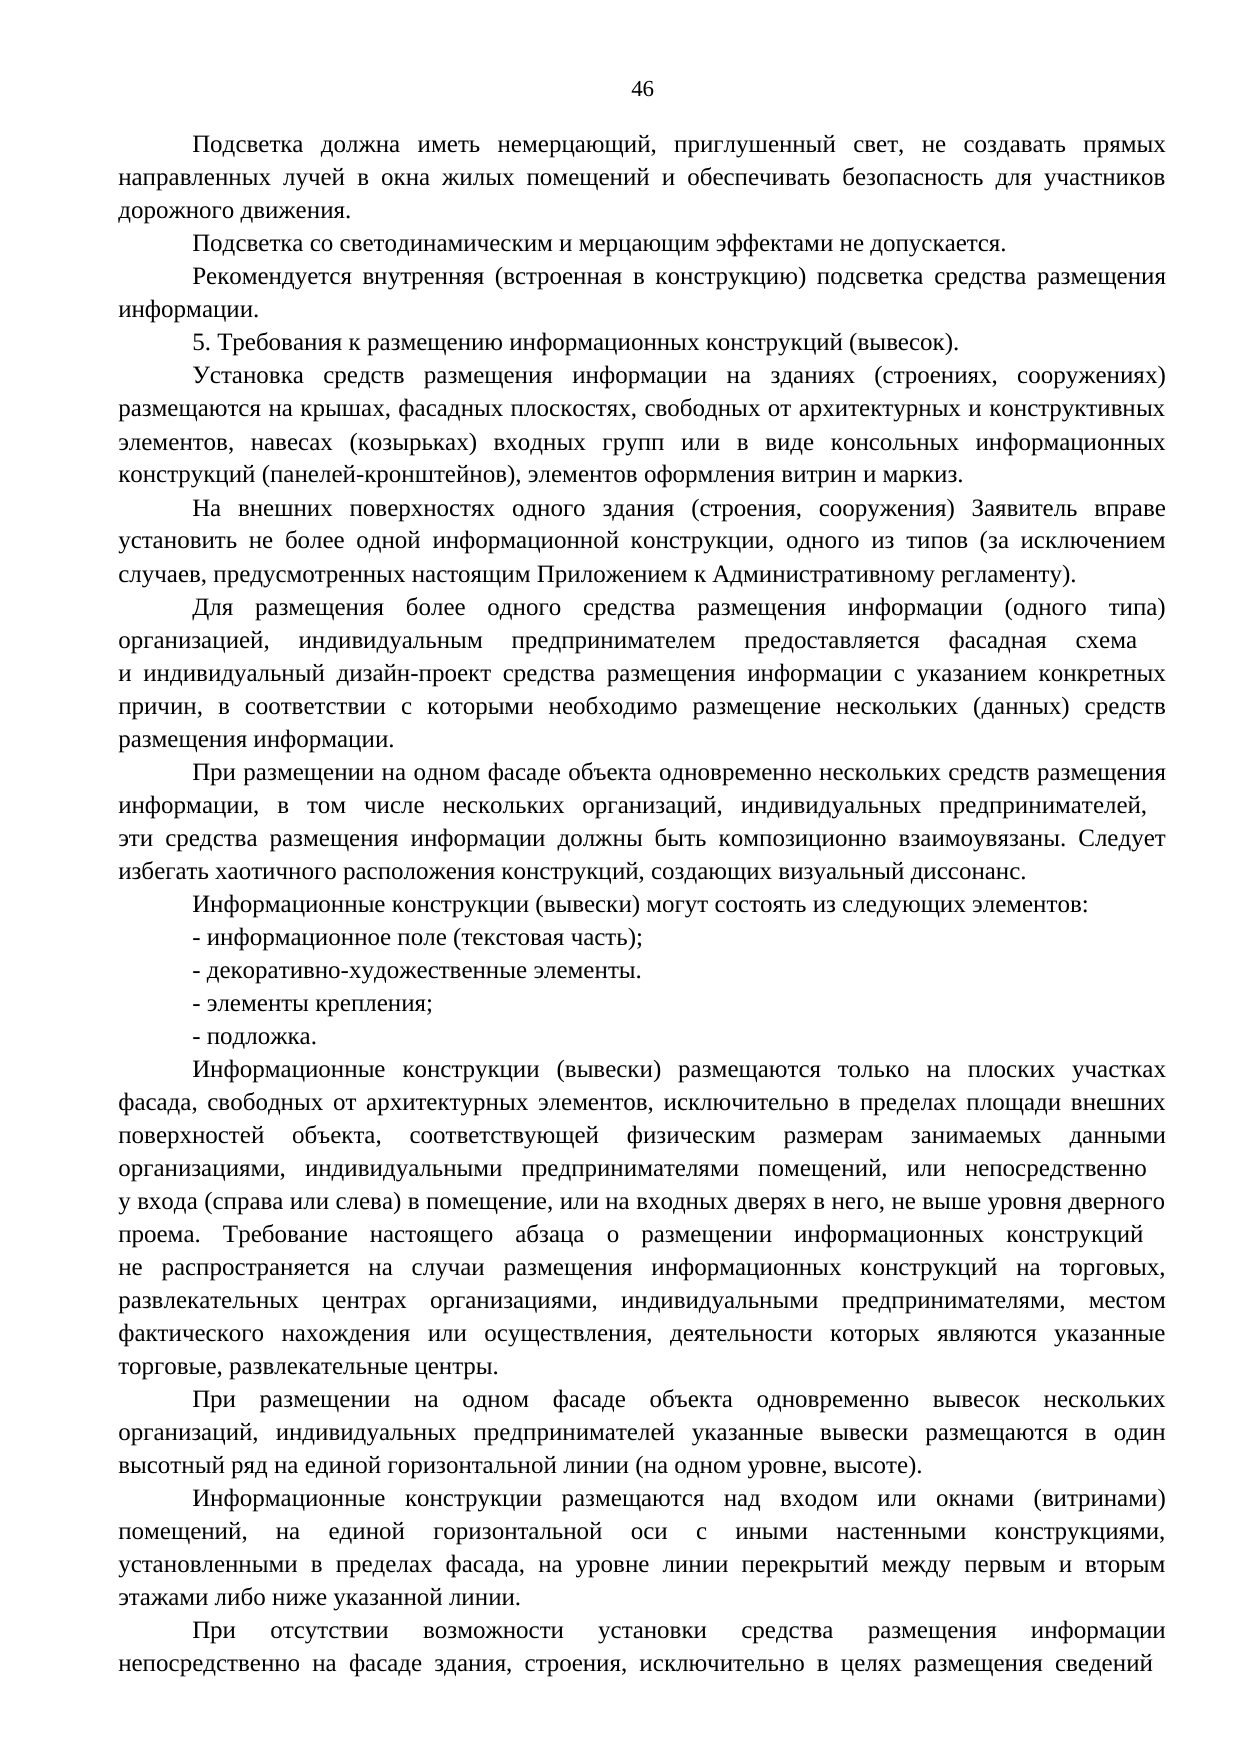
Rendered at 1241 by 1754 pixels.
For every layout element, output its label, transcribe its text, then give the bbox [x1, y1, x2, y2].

list Подсветка со светодинамическим и мерцающим эффектами не допускается. [118, 228, 1167, 257]
list элементы крепления; [118, 988, 1167, 1017]
list Информационные конструкции размещаются над входом или окнами (витринами) помещений, на единой горизонтальной оси с иными настенными конструкциями, установленными в пределах фасада, на уровне линии перекрытий между первым и вторым этажами либо ниже указанной линии. [118, 1483, 1167, 1611]
list Информационные конструкции (вывески) размещаются только на плоских участках фасада, свободных от архитектурных элементов, исключительно в пределах площади внешних поверхностей объекта, соответствующей физическим размерам занимаемых данными организациями, индивидуальными предпринимателями помещений, или непосредственно у входа (справа или слева) в помещение, или на входных дверях в него, не выше уровня дверного проема. Требование настоящего абзаца о размещении информационных конструкций не распространяется на случаи размещения информационных конструкций на торговых, развлекательных центрах организациями, индивидуальными предпринимателями, местом фактического нахождения или осуществления, деятельности которых являются указанные торговые, развлекательные центры. [118, 1054, 1167, 1380]
list Информационные конструкции (вывески) могут состоять из следующих элементов: [118, 889, 1167, 918]
list Подсветка должна иметь немерцающий, приглушенный свет, не создавать прямых направленных лучей в окна жилых помещений и обеспечивать безопасность для участников дорожного движения. [118, 129, 1167, 224]
list Установка средств размещения информации на зданиях (строениях, сооружениях) размещаются на крышах, фасадных плоскостях, свободных от архитектурных и конструктивных элементов, навесах (козырьках) входных групп или в виде консольных информационных конструкций (панелей-кронштейнов), элементов оформления витрин и маркиз. [118, 361, 1167, 488]
list При размещении на одном фасаде объекта одновременно вывесок нескольких организаций, индивидуальных предпринимателей указанные вывески размещаются в один высотный ряд на единой горизонтальной линии (на одном уровне, высоте). [118, 1384, 1167, 1479]
list При размещении на одном фасаде объекта одновременно нескольких средств размещения информации, в том числе нескольких организаций, индивидуальных предпринимателей, эти средства размещения информации должны быть композиционно взаимоувязаны. Следует избегать хаотичного расположения конструкций, создающих визуальный диссонанс. [118, 757, 1167, 884]
list Рекомендуется внутренняя (встроенная в конструкцию) подсветка средства размещения информации. [118, 261, 1167, 323]
list Требования к размещению информационных конструкций (вывесок). [118, 327, 1167, 356]
list информационное поле (текстовая часть); [118, 922, 1167, 951]
text На внешних поверхностях одного здания (строения, сооружения) Заявитель вправе установить не более одной информационной конструкции, одного из типов (за исключением случаев, предусмотренных настоящим Приложением к Административному регламенту). [118, 493, 1167, 587]
list декоративно-художественные элементы. [118, 955, 1167, 984]
list подложка. [118, 1021, 1167, 1050]
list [118, 1615, 1167, 1677]
text Для размещения более одного средства размещения информации (одного типа) организацией, индивидуальным предпринимателем предоставляется фасадная схема и индивидуальный дизайн-проект средства размещения информации с указанием конкретных причин, в соответствии с которыми необходимо размещение нескольких (данных) средств размещения информации. [118, 592, 1167, 752]
